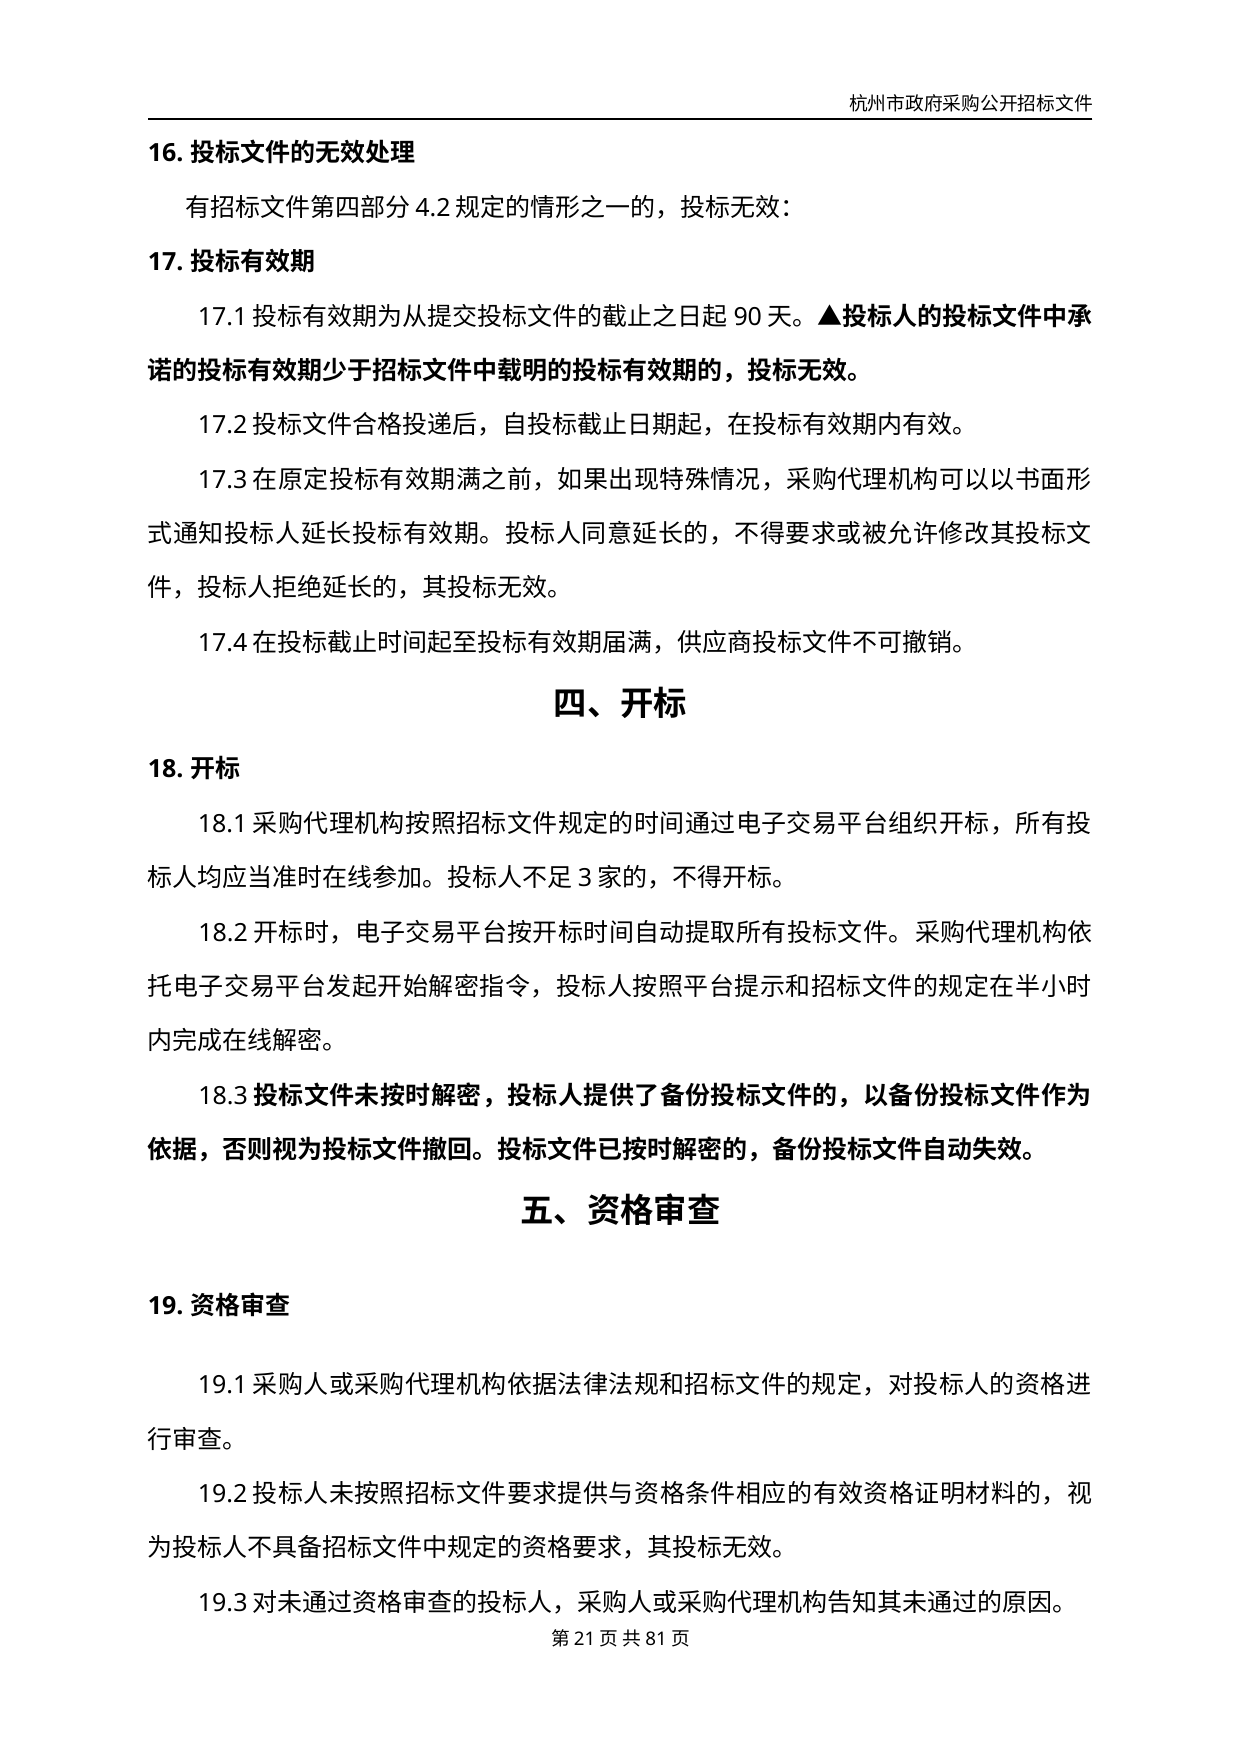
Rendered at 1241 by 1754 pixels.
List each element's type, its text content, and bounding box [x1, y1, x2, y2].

list 投标有效期 [148, 242, 1092, 278]
text 19.2投标人未按照招标文件要求提供与资格条件相应的有效资格证明材料的，视为投标人不具备招标文件中规定的资格要求，其投标无效。 [148, 1473, 1092, 1564]
text 四、开标 [148, 677, 1092, 725]
text 18. 开标 [148, 749, 1092, 785]
text 19.1采购人或采购代理机构依据法律法规和招标文件的规定，对投标人的资格进行审查。 [148, 1365, 1092, 1455]
text 17.1投标有效期为从提交投标文件的截止之日起90天。▲投标人的投标文件中承诺的投标有效期少于招标文件中载明的投标有效期的，投标无效。 [148, 296, 1092, 387]
text 18.1采购代理机构按照招标文件规定的时间通过电子交易平台组织开标，所有投标人均应当准时在线参加。投标人不足3家的，不得开标。 [148, 803, 1092, 894]
text 19.3对未通过资格审查的投标人，采购人或采购代理机构告知其未通过的原因。 [148, 1582, 1092, 1618]
text 五、资格审查 [148, 1184, 1092, 1232]
text 17.2投标文件合格投递后，自投标截止日期起，在投标有效期内有效。 [148, 405, 1092, 441]
text 18.2开标时，电子交易平台按开标时间自动提取所有投标文件。采购代理机构依托电子交易平台发起开始解密指令，投标人按照平台提示和招标文件的规定在半小时内完成在线解密。 [148, 912, 1092, 1057]
text 17.4在投标截止时间起至投标有效期届满，供应商投标文件不可撤销。 [148, 622, 1092, 658]
list 投标文件的无效处理 [148, 133, 1092, 169]
text 17.3在原定投标有效期满之前，如果出现特殊情况，采购代理机构可以以书面形式通知投标人延长投标有效期。投标人同意延长的，不得要求或被允许修改其投标文件，投标人拒绝延长的，其投标无效。 [148, 459, 1092, 604]
list 资格审查 [148, 1285, 1092, 1322]
text 18.3投标文件未按时解密，投标人提供了备份投标文件的，以备份投标文件作为依据，否则视为投标文件撤回。投标文件已按时解密的，备份投标文件自动失效。 [148, 1075, 1092, 1166]
text 有招标文件第四部分4.2规定的情形之一的，投标无效： [148, 187, 1092, 223]
